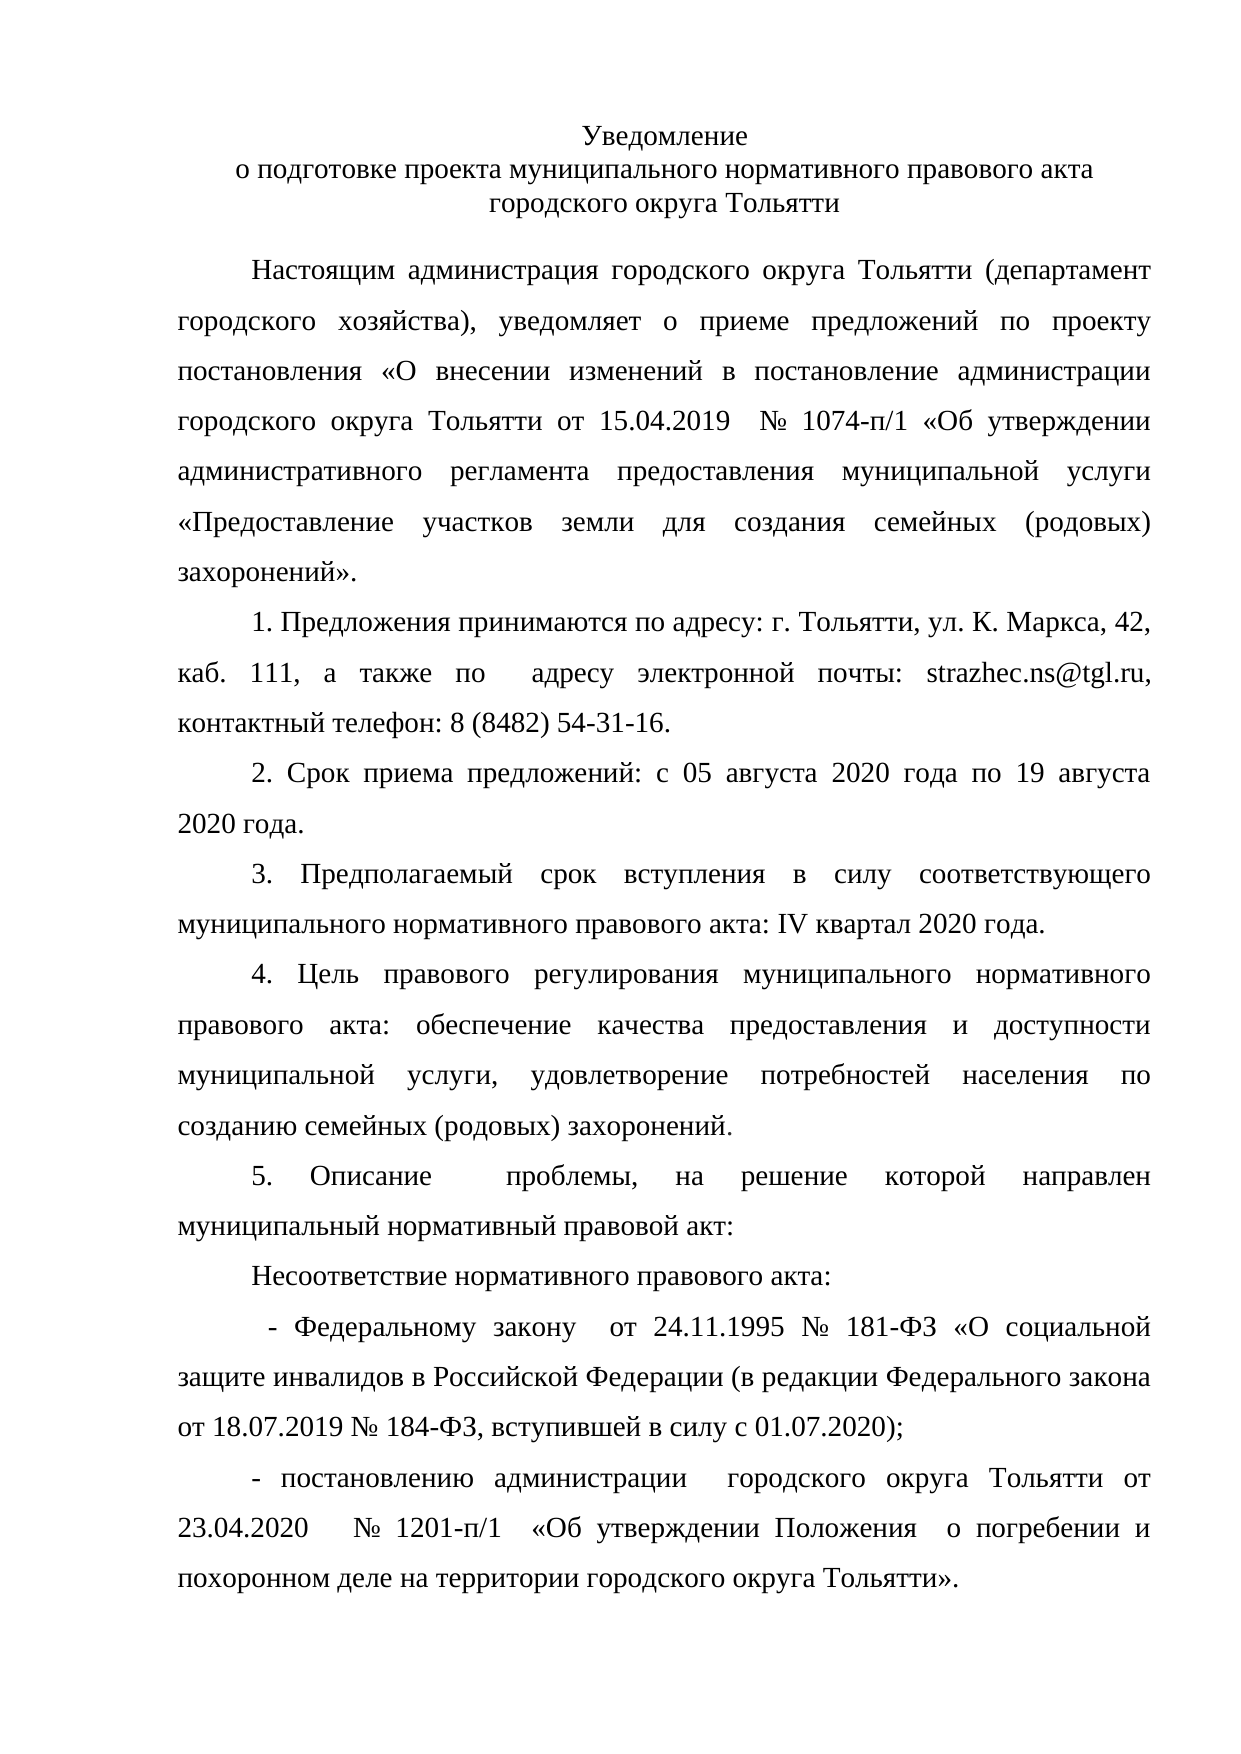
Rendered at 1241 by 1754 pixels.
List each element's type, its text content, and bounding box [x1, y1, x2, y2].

text Несоответствие нормативного правового акта: [177, 1258, 1152, 1292]
text 5. Описание проблемы, на решение которой направлен муниципальный нормативный правовой акт: [177, 1158, 1152, 1242]
text 1. Предложения принимаются по адресу: г. Тольятти, ул. К. Маркса, 42, каб. 111, а также по адресу электронной почты: strazhec.ns@tgl.ru, контактный телефон: 8 (8482) 54-31-16. [177, 604, 1152, 739]
text 2. Срок приема предложений: с 05 августа 2020 года по 19 августа 2020 года. [177, 755, 1152, 839]
text - постановлению администрации городского округа Тольятти от 23.04.2020 № 1201-п/1 «Об утверждении Положения о погребении и похоронном деле на территории городского округа Тольятти». [177, 1460, 1152, 1594]
text Уведомление [177, 118, 1152, 152]
text 3. Предполагаемый срок вступления в силу соответствующего муниципального нормативного правового акта: IV квартал 2020 года. [177, 856, 1152, 940]
text - Федеральному закону от 24.11.1995 № 181-ФЗ «О социальной защите инвалидов в Российской Федерации (в редакции Федерального закона от 18.07.2019 № 184-ФЗ, вступившей в силу с 01.07.2020); [177, 1309, 1152, 1443]
text о подготовке проекта муниципального нормативного правового акта городского округа Тольятти [177, 152, 1152, 219]
text Настоящим администрация городского округа Тольятти (департамент городского хозяйства), уведомляет о приеме предложений по проекту постановления «О внесении изменений в постановление администрации городского округа Тольятти от 15.04.2019 № 1074-п/1 «Об утверждении административного регламента предоставления муниципальной услуги «Предоставление участков земли для создания семейных (родовых) захоронений». [177, 252, 1152, 588]
text 4. Цель правового регулирования муниципального нормативного правового акта: обеспечение качества предоставления и доступности муниципальной услуги, удовлетворение потребностей населения по созданию семейных (родовых) захоронений. [177, 957, 1152, 1141]
